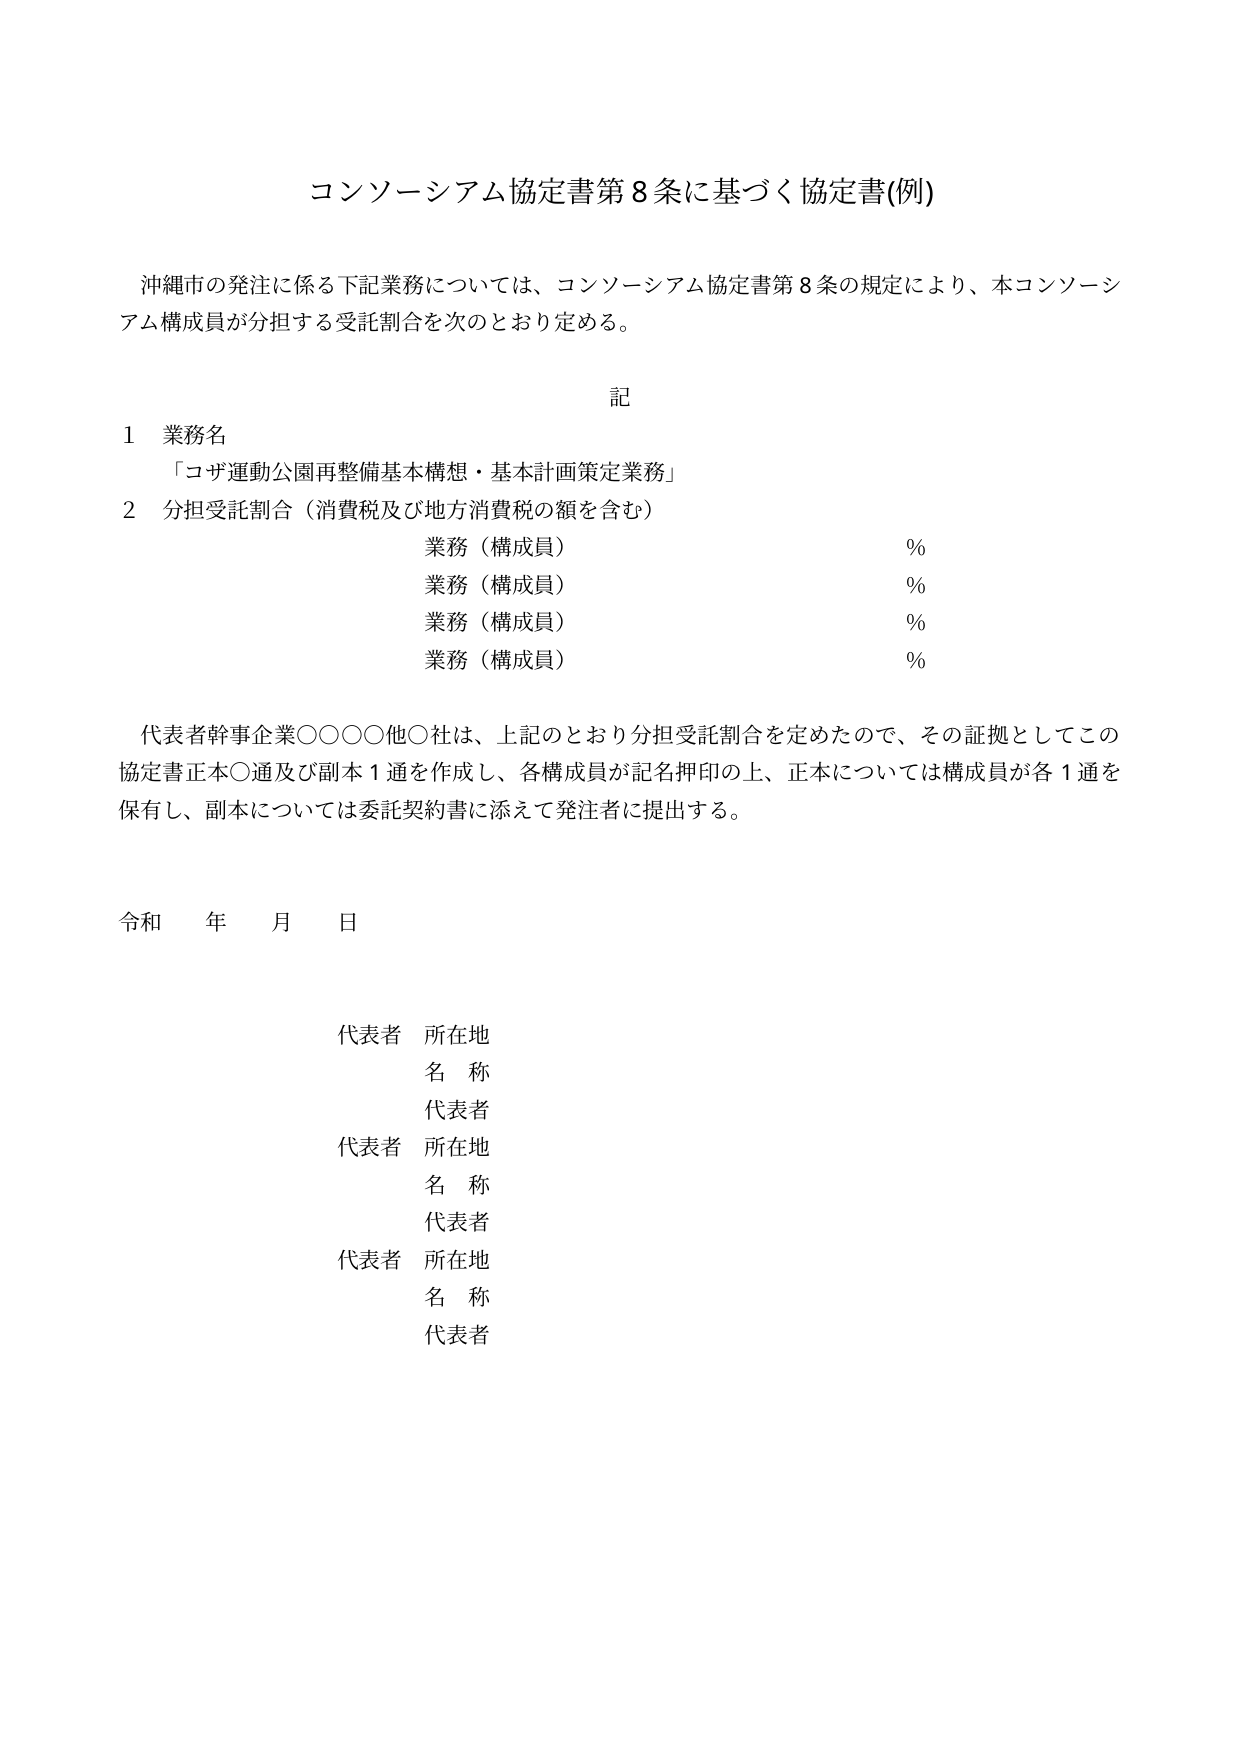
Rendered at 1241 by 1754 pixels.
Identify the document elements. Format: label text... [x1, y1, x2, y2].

text 「コザ運動公園再整備基本構想・基本計画策定業務」 [118, 452, 1122, 490]
text 名 称 [118, 1165, 1122, 1202]
text １ 業務名 [118, 415, 1122, 452]
text 代表者 [118, 1202, 1122, 1240]
text ２ 分担受託割合（消費税及び地方消費税の額を含む） [118, 490, 1122, 527]
text 代表者 [118, 1315, 1122, 1352]
text 業務（構成員） ％ [118, 565, 1122, 602]
text 代表者 所在地 [118, 1240, 1122, 1277]
text コンソーシアム協定書第8条に基づく協定書(例) [118, 152, 1122, 227]
text 沖縄市の発注に係る下記業務については、コンソーシアム協定書第8条の規定により、本コンソーシアム構成員が分担する受託割合を次のとおり定める。 [118, 265, 1122, 340]
text 名 称 [118, 1277, 1122, 1315]
text 代表者 所在地 [118, 1127, 1122, 1165]
text 代表者 所在地 [118, 1015, 1122, 1052]
text 代表者幹事企業○○○○他○社は、上記のとおり分担受託割合を定めたので、その証拠としてこの協定書正本○通及び副本1通を作成し、各構成員が記名押印の上、正本については構成員が各1通を保有し、副本については委託契約書に添えて発注者に提出する。 [118, 715, 1122, 827]
text 代表者 [118, 1090, 1122, 1127]
text 業務（構成員） ％ [118, 640, 1122, 677]
text 記 [118, 377, 1122, 415]
text 業務（構成員） ％ [118, 602, 1122, 640]
text 業務（構成員） ％ [118, 527, 1122, 565]
text 名 称 [118, 1052, 1122, 1090]
text 令和 年 月 日 [118, 902, 1122, 940]
